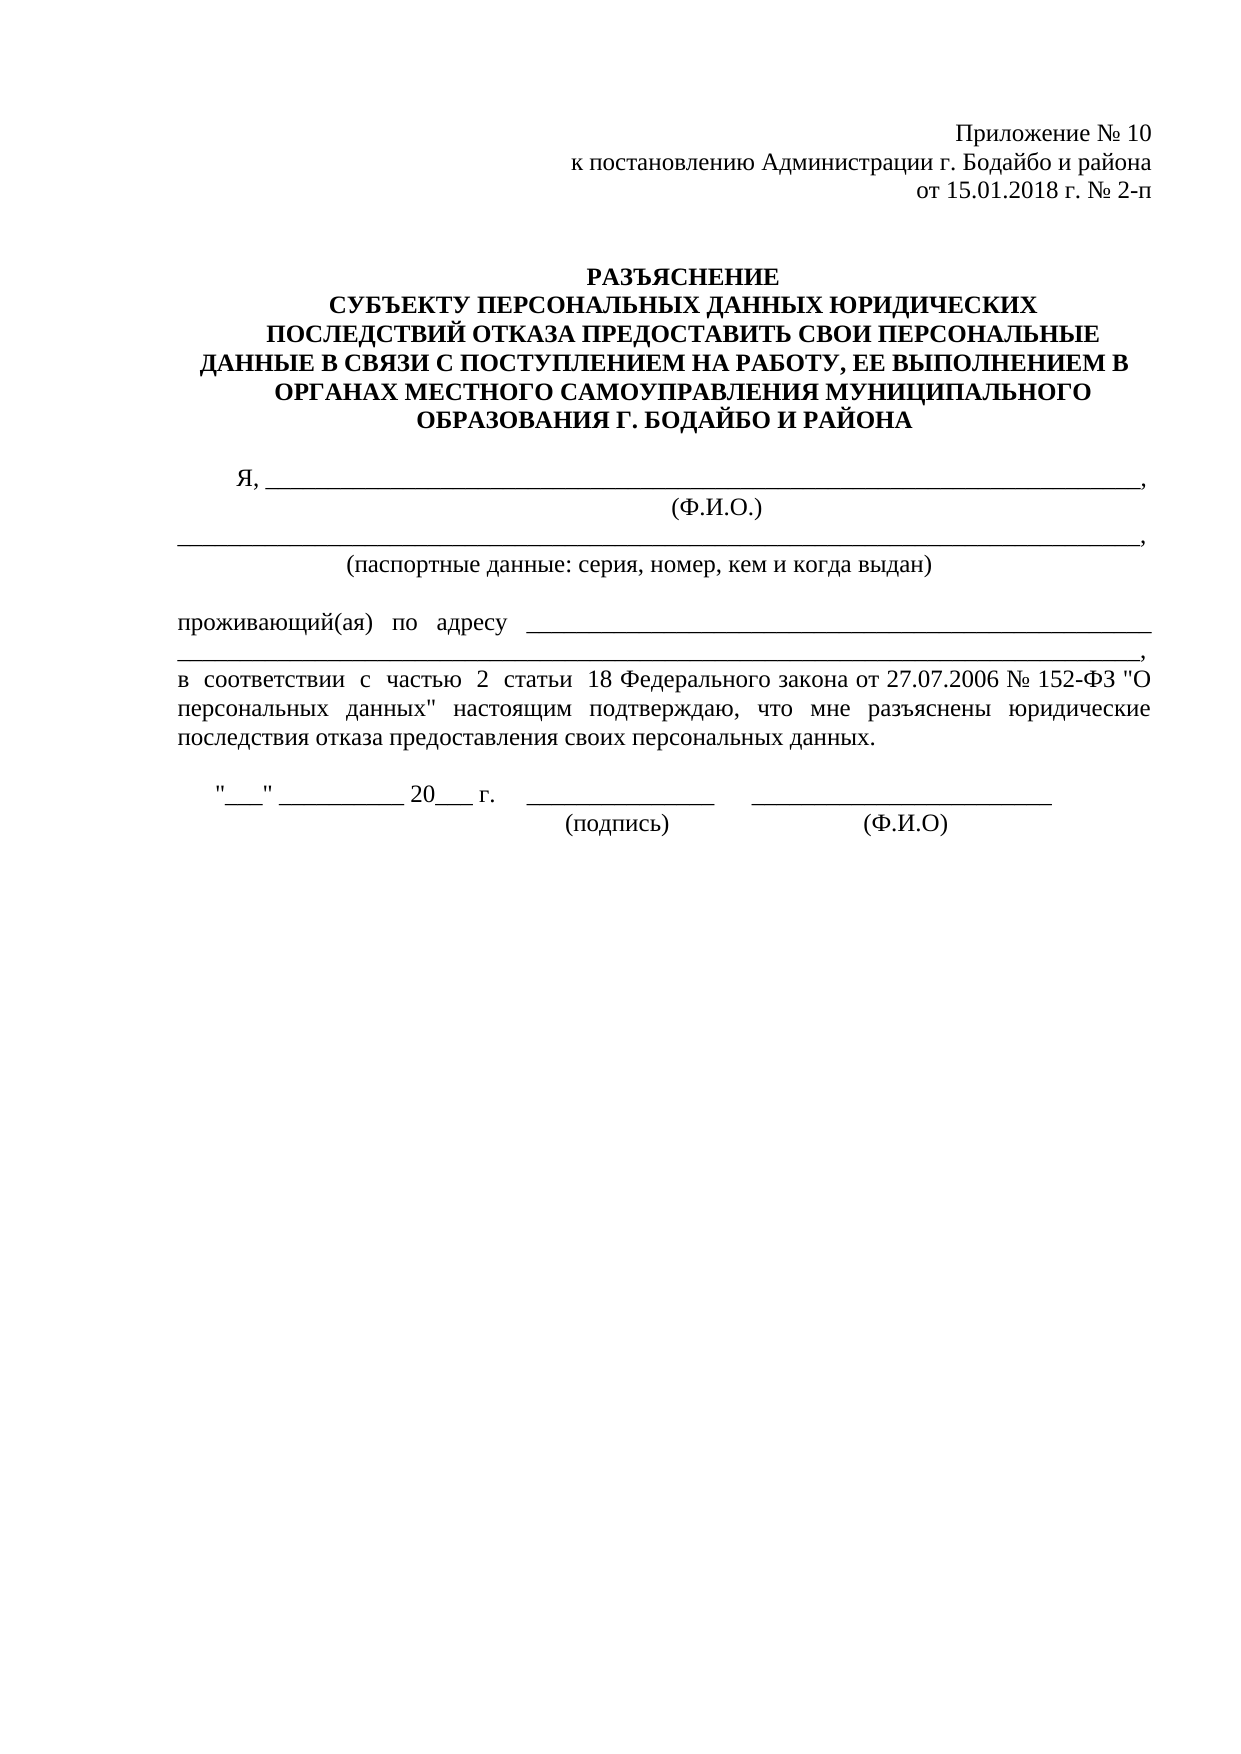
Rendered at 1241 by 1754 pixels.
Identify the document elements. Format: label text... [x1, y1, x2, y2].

text (паспортные данные: серия, номер, кем и когда выдан) [177, 549, 1152, 578]
text в соответствии с частью 2 статьи 18 Федерального закона от 27.07.2006 № 152-ФЗ "О персональных данных" настоящим подтверждаю, что мне разъяснены юридические последствия отказа предоставления своих персональных данных. [177, 664, 1152, 751]
text (подпись) (Ф.И.О) [177, 808, 1152, 837]
text к постановлению Администрации г. Бодайбо и района [177, 147, 1152, 176]
text Приложение № 10 [177, 118, 1152, 147]
text ПОСЛЕДСТВИЙ ОТКАЗА ПРЕДОСТАВИТЬ СВОИ ПЕРСОНАЛЬНЫЕ ДАННЫЕ В СВЯЗИ С ПОСТУПЛЕНИЕМ НА РАБОТУ, ЕЕ ВЫПОЛНЕНИЕМ В [177, 319, 1152, 377]
text СУБЪЕКТУ ПЕРСОНАЛЬНЫХ ДАННЫХ ЮРИДИЧЕСКИХ [177, 291, 1152, 319]
text ОРГАНАХ МЕСТНОГО САМОУПРАВЛЕНИЯ МУНИЦИПАЛЬНОГО ОБРАЗОВАНИЯ Г. БОДАЙБО И РАЙОНА [177, 377, 1152, 434]
text от 15.01.2018 г. № 2-п [177, 176, 1152, 204]
text РАЗЪЯСНЕНИЕ [177, 262, 1152, 291]
text (Ф.И.О.) [177, 492, 1152, 521]
text _____________________________________________________________________________, [177, 521, 1152, 549]
text проживающий(ая) по адресу __________________________________________________ _____________________________________________________________________________, [177, 607, 1152, 664]
text Я, ______________________________________________________________________, [177, 463, 1152, 492]
text "___" __________ 20___ г. _______________ ________________________ [177, 779, 1152, 808]
